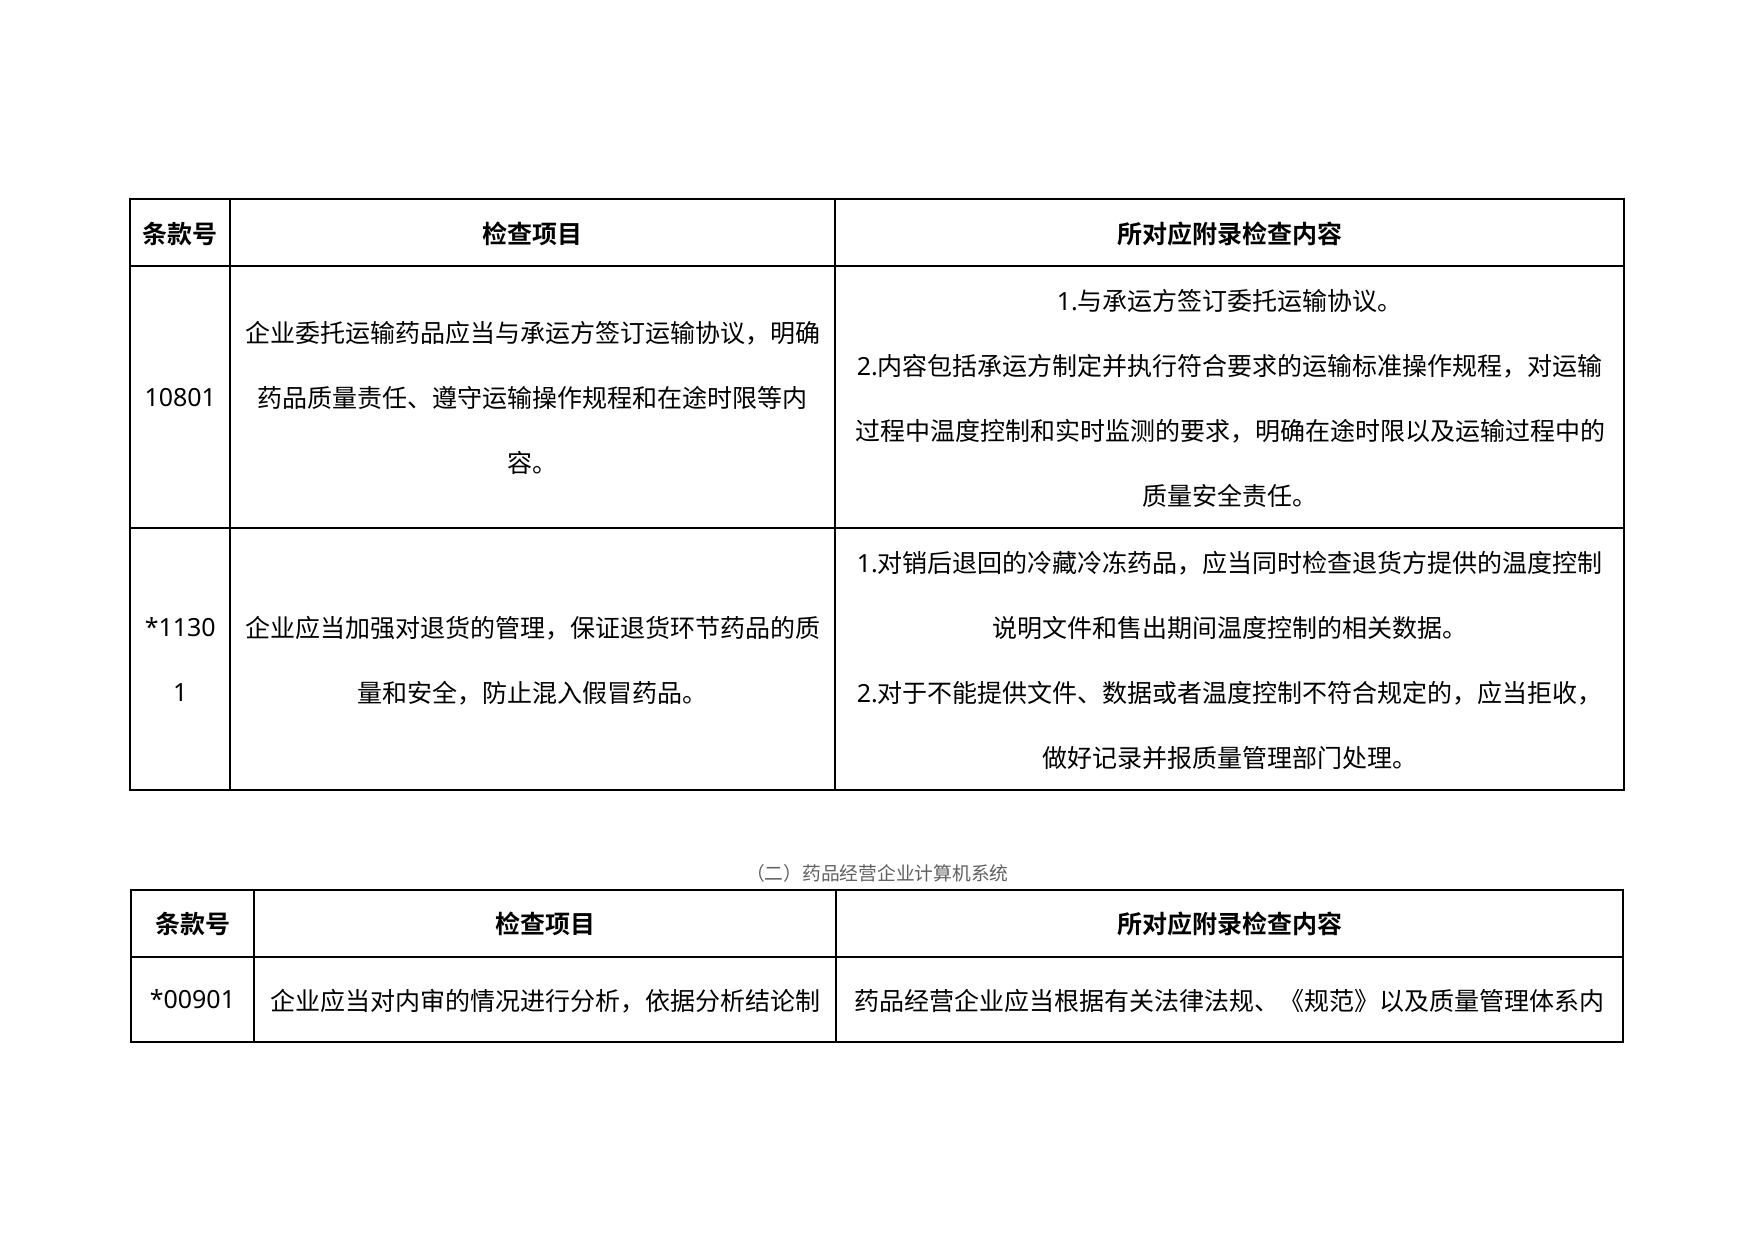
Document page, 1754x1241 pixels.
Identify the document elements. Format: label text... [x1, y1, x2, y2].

table_cell 10801 [131, 267, 229, 527]
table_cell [255, 958, 835, 1041]
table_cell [837, 958, 1622, 1041]
table_cell 企业委托运输药品应当与承运方签订运输协议，明确药品质量责任、遵守运输操作规程和在途时限等内容。 [231, 267, 834, 527]
table_header 检查项目 [231, 200, 834, 265]
text （二）药品经营企业计算机系统 [150, 856, 1604, 888]
table_header 所对应附录检查内容 [837, 891, 1622, 956]
table_cell 企业应当加强对退货的管理，保证退货环节药品的质量和安全，防止混入假冒药品。 [231, 529, 834, 789]
table_header 所对应附录检查内容 [836, 200, 1623, 265]
table_header 条款号 [132, 891, 253, 956]
table_header 检查项目 [255, 891, 835, 956]
table_cell 1.对销后退回的冷藏冷冻药品，应当同时检查退货方提供的温度控制说明文件和售出期间温度控制的相关数据。 2.对于不能提供文件、数据或者温度控制不符合规定的，应当拒收，做好记录并报质量管理部门处理。 [836, 529, 1623, 789]
table_cell *00901 [132, 958, 253, 1041]
table_cell 1.与承运方签订委托运输协议。 2.内容包括承运方制定并执行符合要求的运输标准操作规程，对运输过程中温度控制和实时监测的要求，明确在途时限以及运输过程中的质量安全责任。 [836, 267, 1623, 527]
table_cell *11301 [131, 529, 229, 789]
table_header 条款号 [131, 200, 229, 265]
